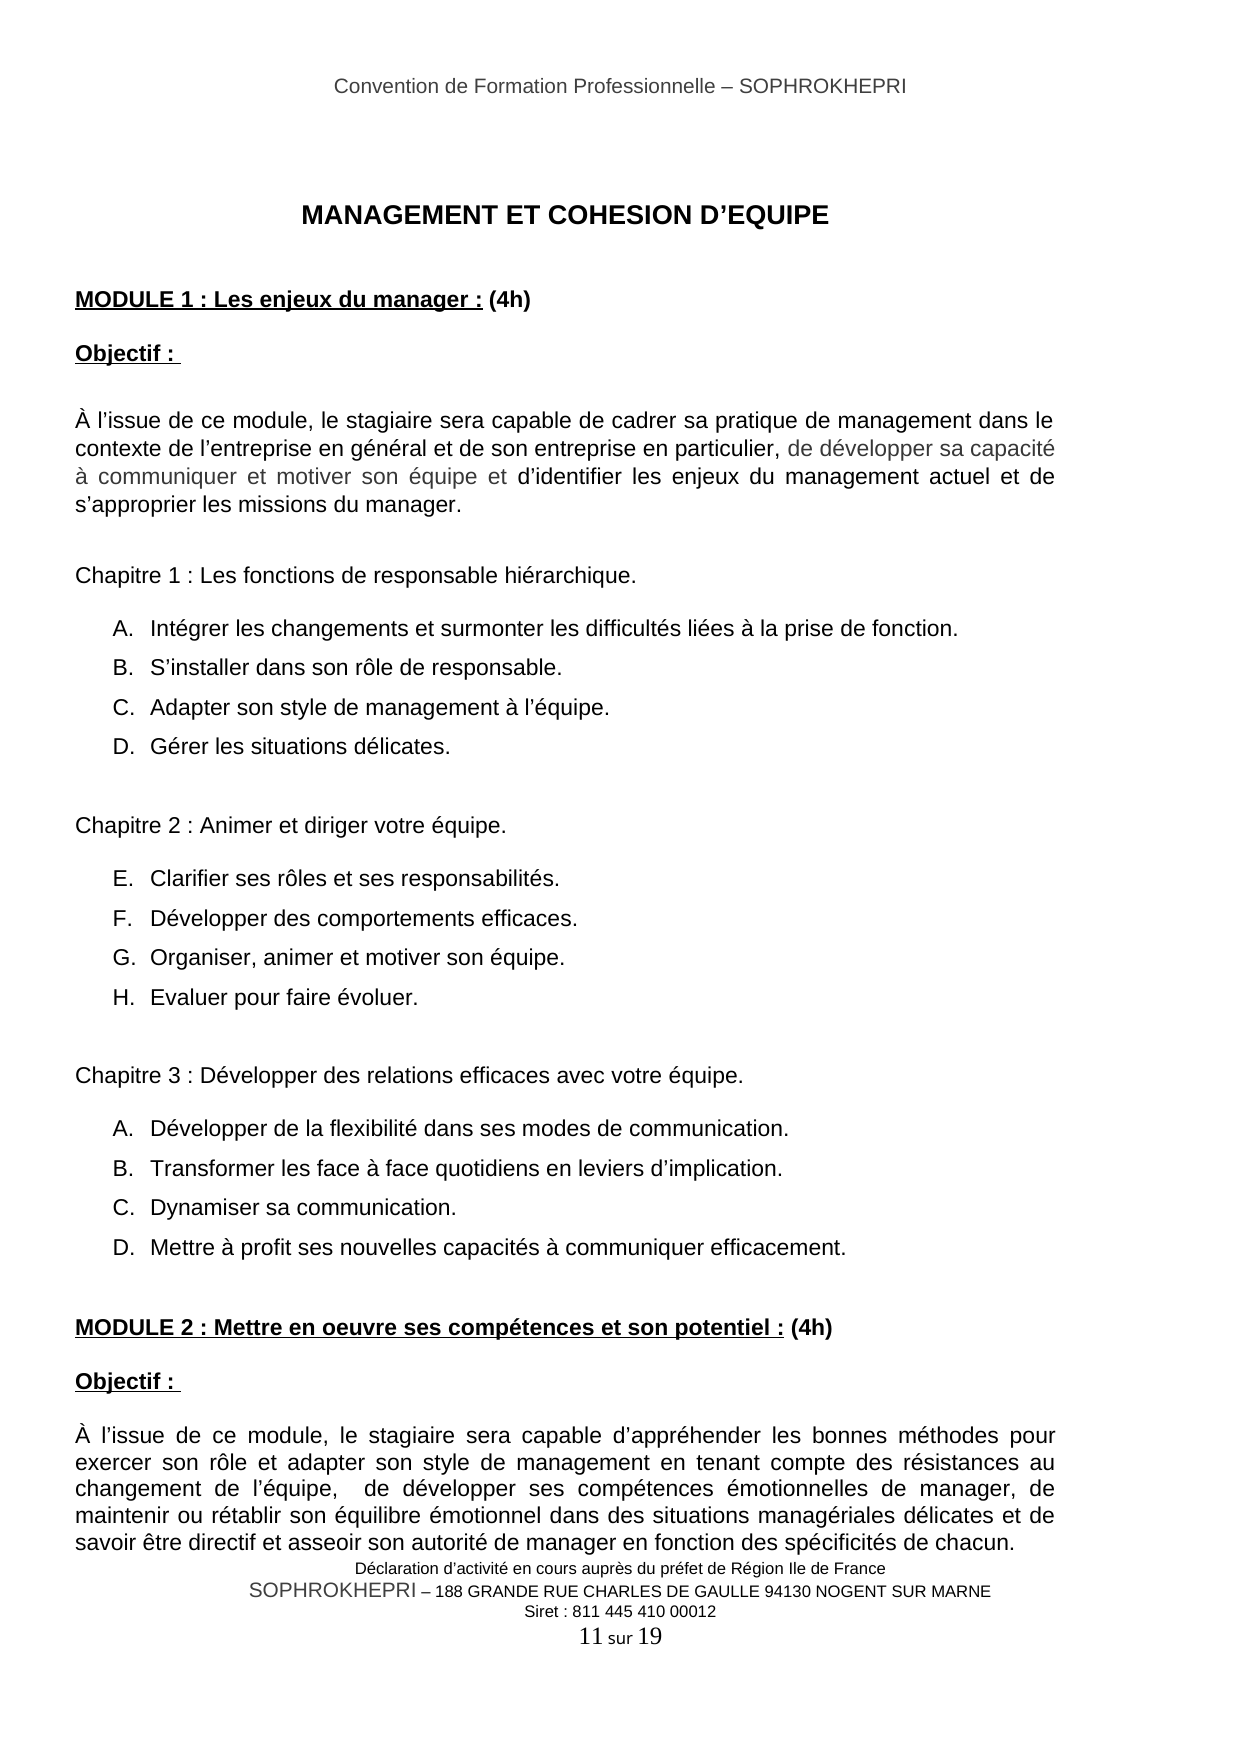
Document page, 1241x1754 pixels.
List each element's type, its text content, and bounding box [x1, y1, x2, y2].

text MANAGEMENT ET COHESION D’EQUIPE [75, 199, 1055, 230]
text B. S’installer dans son rôle de responsable. [112, 654, 1055, 681]
text D. Gérer les situations délicates. [112, 733, 1055, 760]
text Chapitre 2 : Animer et diriger votre équipe. [75, 812, 1055, 839]
text A. Intégrer les changements et surmonter les difficultés liées à la prise de fonction. [112, 615, 1055, 641]
text Objectif : [75, 339, 1055, 366]
text A. Développer de la flexibilité dans ses modes de communication. [112, 1115, 1055, 1141]
text F. Développer des comportements efficaces. [112, 904, 1055, 931]
text C. Dynamiser sa communication. [112, 1194, 1055, 1220]
text C. Adapter son style de management à l’équipe. [112, 694, 1055, 720]
text MODULE 1 : Les enjeux du manager : (4h) [75, 286, 1055, 312]
text E. Clarifier ses rôles et ses responsabilités. [112, 865, 1055, 891]
text À l’issue de ce module, le stagiaire sera capable d’appréhender les bonnes méthodes pour exercer son rôle et adapter son style de management en tenant compte des résistances au changement de l’équipe, de développer ses compétences émotionnelles de manager, de maintenir ou rétablir son équilibre émotionnel dans des situations managériales délicates et de savoir être directif et asseoir son autorité de manager en fonction des spécificités de chacun. [75, 1422, 1055, 1555]
text G. Organiser, animer et motiver son équipe. [112, 944, 1055, 970]
text À l’issue de ce module, le stagiaire sera capable de cadrer sa pratique de management dans le contexte de l’entreprise en général et de son entreprise en particulier, de développer sa capacité à communiquer et motiver son équipe et d’identifier les enjeux du management actuel et de s’approprier les missions du manager. [75, 405, 1055, 518]
text Chapitre 3 : Développer des relations efficaces avec votre équipe. [75, 1062, 1055, 1089]
text MODULE 2 : Mettre en oeuvre ses compétences et son potentiel : (4h) [75, 1314, 1055, 1340]
text H. Evaluer pour faire évoluer. [112, 983, 1055, 1010]
text B. Transformer les face à face quotidiens en leviers d’implication. [112, 1154, 1055, 1181]
text Objectif : [75, 1368, 1055, 1394]
text D. Mettre à profit ses nouvelles capacités à communiquer efficacement. [112, 1233, 1055, 1260]
text Chapitre 1 : Les fonctions de responsable hiérarchique. [75, 562, 1055, 588]
